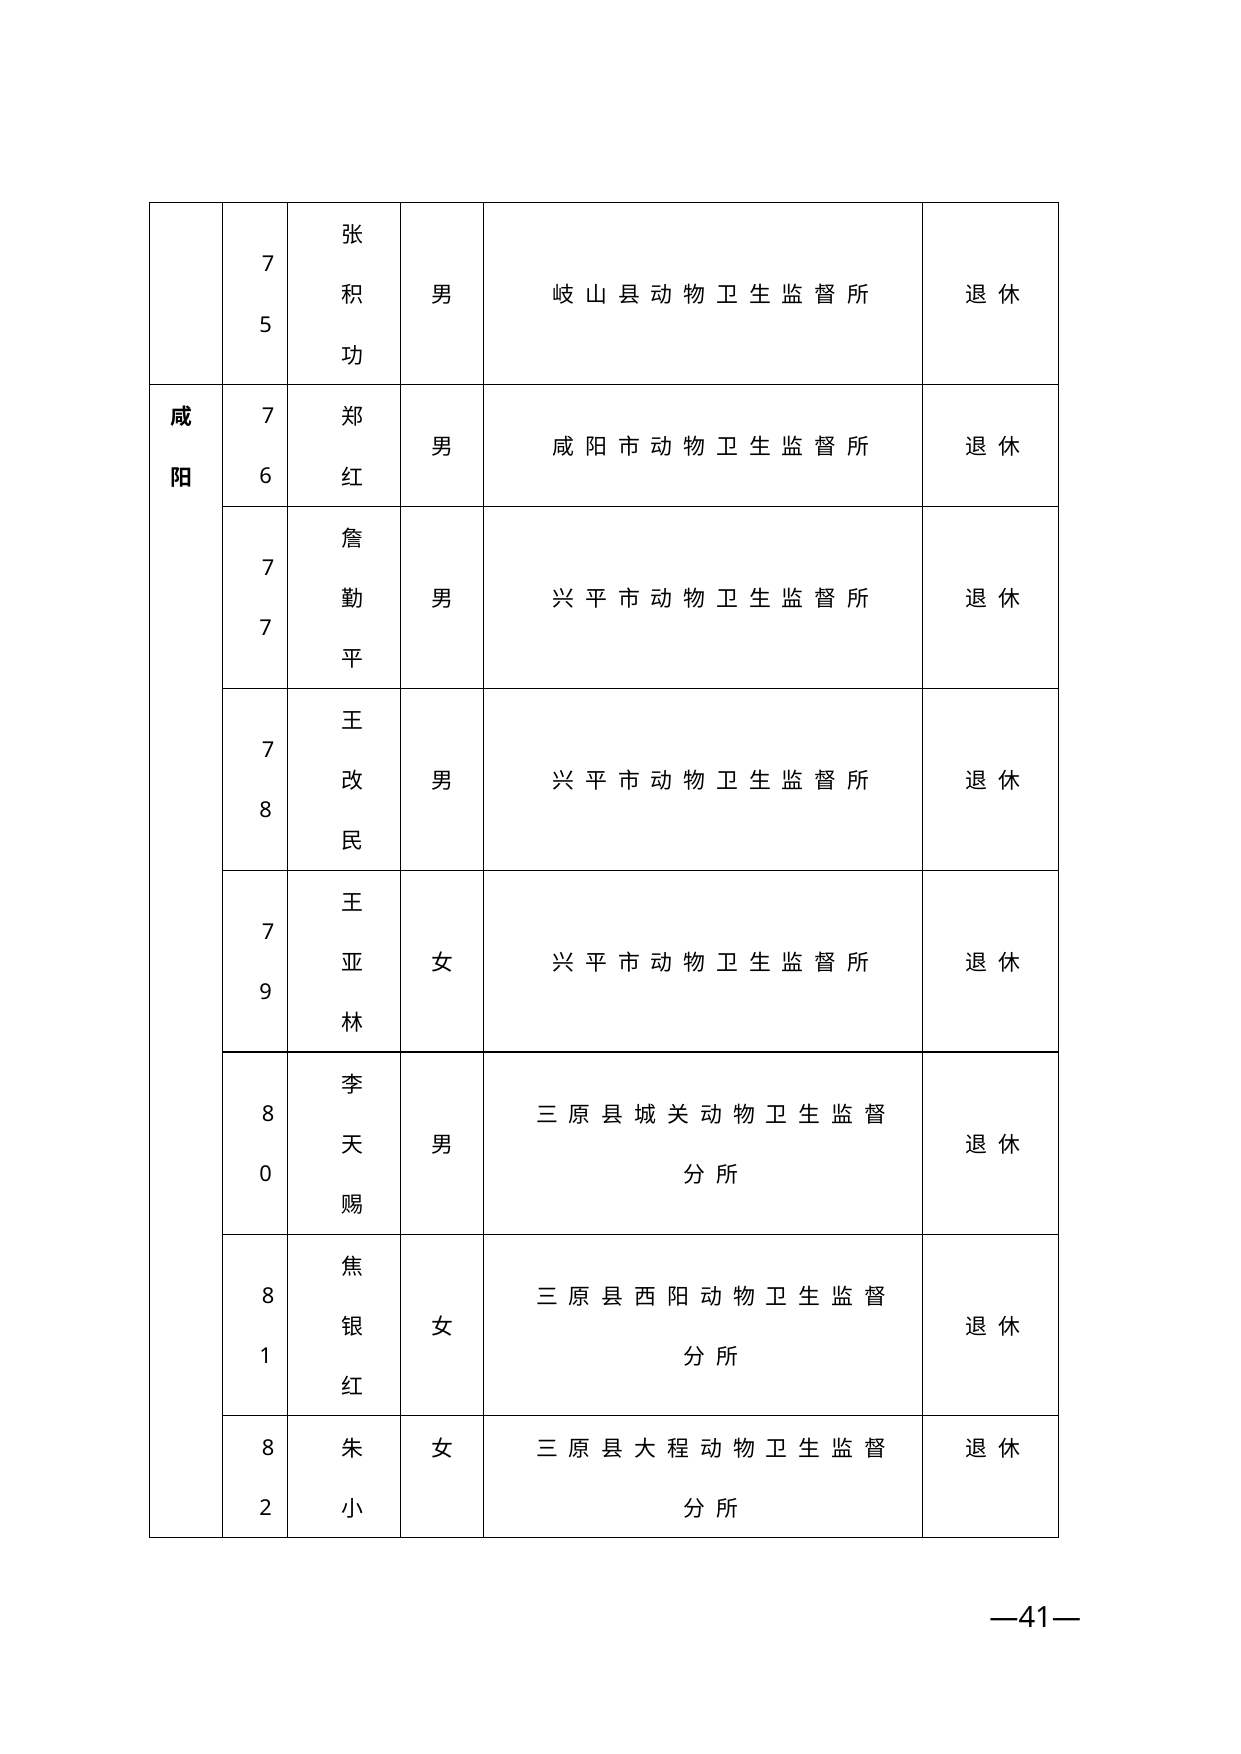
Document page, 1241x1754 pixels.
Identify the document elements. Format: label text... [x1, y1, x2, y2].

table_cell 男 [401, 689, 483, 869]
table_cell 退休 [923, 385, 1058, 506]
table_cell 岐山县动物卫生监督所 [484, 203, 922, 384]
table_cell 82 [223, 1416, 287, 1537]
table_cell 三原县城关动物卫生监督分所 [484, 1053, 922, 1233]
table_cell 张积功 [288, 203, 400, 384]
table_cell 退休 [923, 507, 1058, 687]
table_cell 79 [223, 871, 287, 1051]
table_cell 兴平市动物卫生监督所 [484, 689, 922, 869]
table_cell 男 [401, 1053, 483, 1233]
table_cell 77 [223, 507, 287, 687]
table_cell 80 [223, 1053, 287, 1233]
table_cell 75 [223, 203, 287, 384]
table_cell 王改民 [288, 689, 400, 869]
table_cell 81 [223, 1235, 287, 1415]
table_cell 退休 [923, 203, 1058, 384]
table_cell 女 [401, 1235, 483, 1415]
table_cell 退休 [923, 871, 1058, 1051]
table_cell 女 [401, 1416, 483, 1537]
table_cell 退休 [923, 1053, 1058, 1233]
table_cell 男 [401, 507, 483, 687]
table_cell 三原县西阳动物卫生监督分所 [484, 1235, 922, 1415]
table_cell 男 [401, 203, 483, 384]
table_cell 76 [223, 385, 287, 506]
table_cell 焦银红 [288, 1235, 400, 1415]
table_cell 朱小荣 [288, 1416, 400, 1537]
table_cell 退休 [923, 689, 1058, 869]
table_cell 退休 [923, 1416, 1058, 1537]
table_cell 郑 红 [288, 385, 400, 506]
table_cell 詹勤平 [288, 507, 400, 687]
table_cell 三原县大程动物卫生监督分所 [484, 1416, 922, 1537]
table_cell 兴平市动物卫生监督所 [484, 871, 922, 1051]
table_cell 王亚林 [288, 871, 400, 1051]
table_cell 李天赐 [288, 1053, 400, 1233]
table_cell 兴平市动物卫生监督所 [484, 507, 922, 687]
table_cell 退休 [923, 1235, 1058, 1415]
table_cell 咸阳 [150, 385, 222, 1537]
table_cell 78 [223, 689, 287, 869]
table_cell 女 [401, 871, 483, 1051]
table_cell 咸阳市动物卫生监督所 [484, 385, 922, 506]
table_cell 男 [401, 385, 483, 506]
